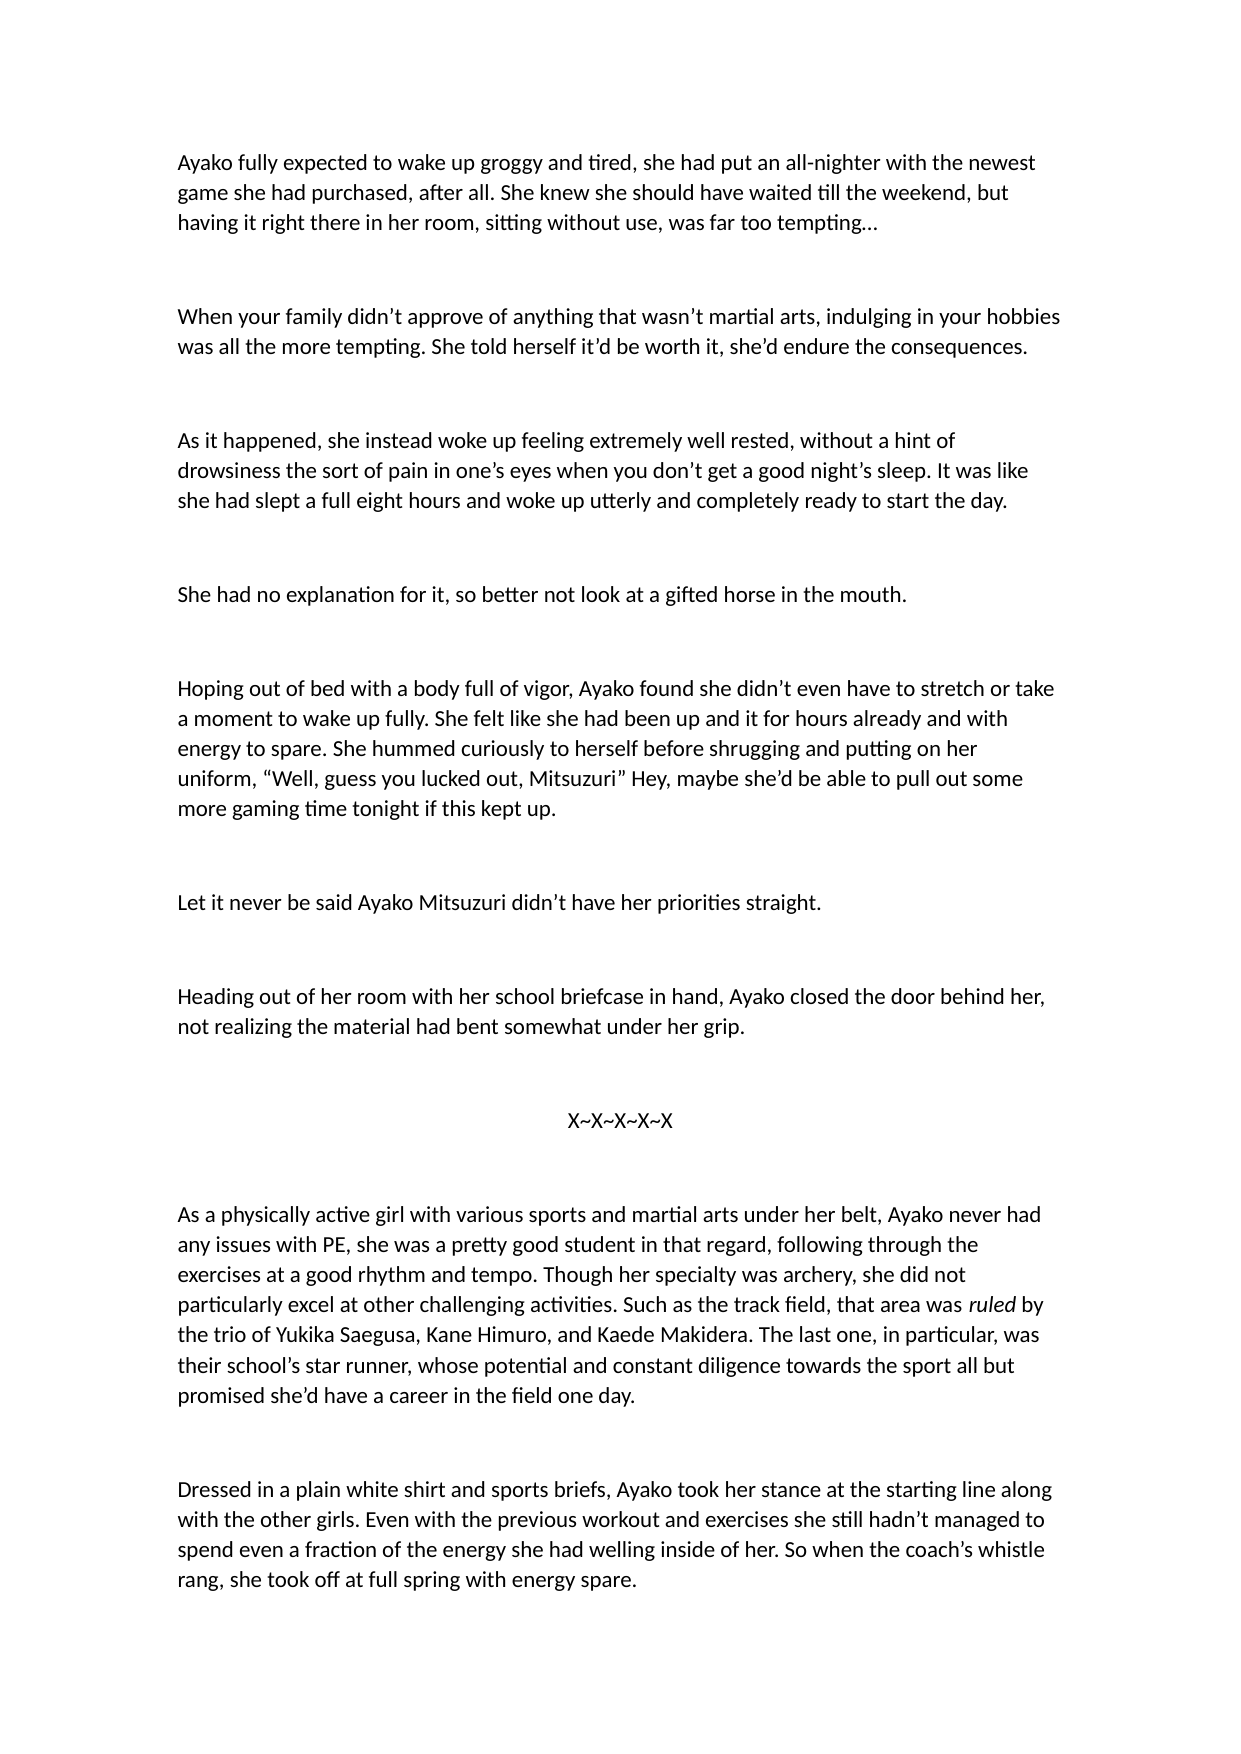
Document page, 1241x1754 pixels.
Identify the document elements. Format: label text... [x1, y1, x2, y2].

text Heading out of her room with her school briefcase in hand, Ayako closed the door behind her, not realizing the material had bent somewhat under her grip. [177, 982, 1063, 1040]
text As it happened, she instead woke up feeling extremely well rested, without a hint of drowsiness the sort of pain in one’s eyes when you don’t get a good night’s sleep. It was like she had slept a full eight hours and woke up utterly and completely ready to start the day. [177, 426, 1063, 514]
text As a physically active girl with various sports and martial arts under her belt, Ayako never had any issues with PE, she was a pretty good student in that regard, following through the exercises at a good rhythm and tempo. Though her specialty was archery, she did not particularly excel at other challenging activities. Such as the track field, that area was ruled by the trio of Yukika Saegusa, Kane Himuro, and Kaede Makidera. The last one, in particular, was their school’s star runner, whose potential and constant diligence towards the sport all but promised she’d have a career in the field one day. [177, 1200, 1063, 1409]
text Let it never be said Ayako Mitsuzuri didn’t have her priorities straight. [177, 888, 1063, 916]
text Dressed in a plain white shirt and sports briefs, Ayako took her stance at the starting line along with the other girls. Even with the previous workout and exercises she still hadn’t managed to spend even a fraction of the energy she had welling inside of her. So when the coach’s whistle rang, she took off at full spring with energy spare. [177, 1475, 1063, 1593]
text When your family didn’t approve of anything that wasn’t martial arts, indulging in your hobbies was all the more tempting. She told herself it’d be worth it, she’d endure the consequences. [177, 302, 1063, 360]
text X~X~X~X~X [177, 1106, 1063, 1134]
text Hoping out of bed with a body full of vigor, Ayako found she didn’t even have to stretch or take a moment to wake up fully. She felt like she had been up and it for hours already and with energy to spare. She hummed curiously to herself before shrugging and putting on her uniform, “Well, guess you lucked out, Mitsuzuri” Hey, maybe she’d be able to pull out some more gaming time tonight if this kept up. [177, 674, 1063, 822]
text She had no explanation for it, so better not look at a gifted horse in the mouth. [177, 580, 1063, 608]
text Ayako fully expected to wake up groggy and tired, she had put an all-nighter with the newest game she had purchased, after all. She knew she should have waited till the weekend, but having it right there in her room, sitting without use, was far too tempting… [177, 148, 1063, 236]
